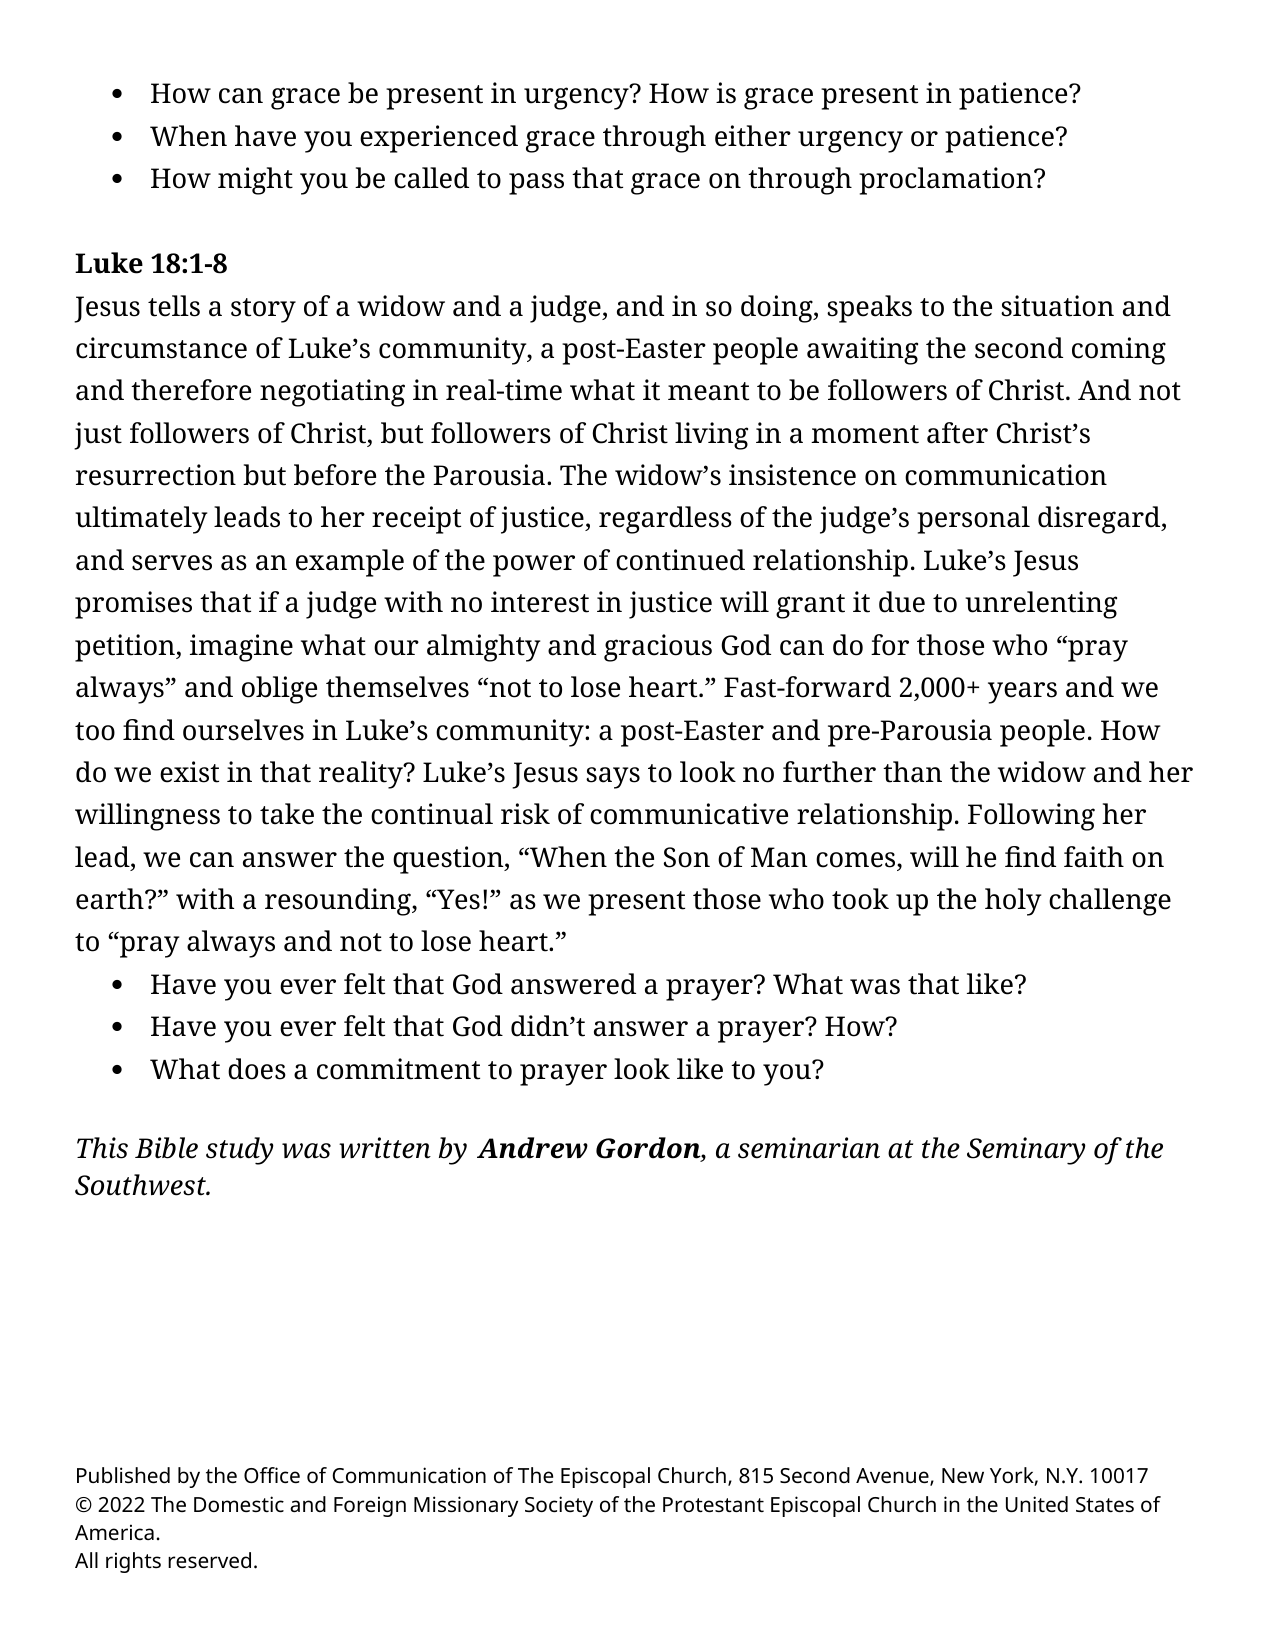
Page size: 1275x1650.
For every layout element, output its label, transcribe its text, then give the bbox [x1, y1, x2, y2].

list Have you ever felt that God answered a prayer? What was that like? [112, 965, 1200, 1002]
text This Bible study was written by Andrew Gordon, a seminarian at the Seminary of the Southwest. [212, 1129, 1200, 1203]
text Luke 18:1-8 [75, 244, 1200, 281]
text Jesus tells a story of a widow and a judge, and in so doing, speaks to the situation and circumstance of Luke’s community, a post-Easter people awaiting the second coming and therefore negotiating in real-time what it meant to be followers of Christ. And not just followers of Christ, but followers of Christ living in a moment after Christ’s resurrection but before the Parousia. The widow’s insistence on communication ultimately leads to her receipt of justice, regardless of the judge’s personal disregard, and serves as an example of the power of continued relationship. Luke’s Jesus promises that if a judge with no interest in justice will grant it due to unrelenting petition, imagine what our almighty and gracious God can do for those who “pray always” and oblige themselves “not to lose heart.” Fast-forward 2,000+ years and we too find ourselves in Luke’s community: a post-Easter and pre-Parousia people. How do we exist in that reality? Luke’s Jesus says to look no further than the widow and her willingness to take the continual risk of communicative relationship. Following her lead, we can answer the question, “When the Son of Man comes, will he find faith on earth?” with a resounding, “Yes!” as we present those who took up the holy challenge to “pray always and not to lose heart.” [75, 287, 1200, 960]
list How can grace be present in urgency? How is grace present in patience? [112, 75, 1200, 112]
list How might you be called to pass that grace on through proclamation? [112, 160, 1200, 197]
list When have you experienced grace through either urgency or patience? [112, 117, 1200, 154]
list What does a commitment to prayer look like to you? [112, 1050, 1200, 1087]
list Have you ever felt that God didn’t answer a prayer? How? [112, 1008, 1200, 1044]
